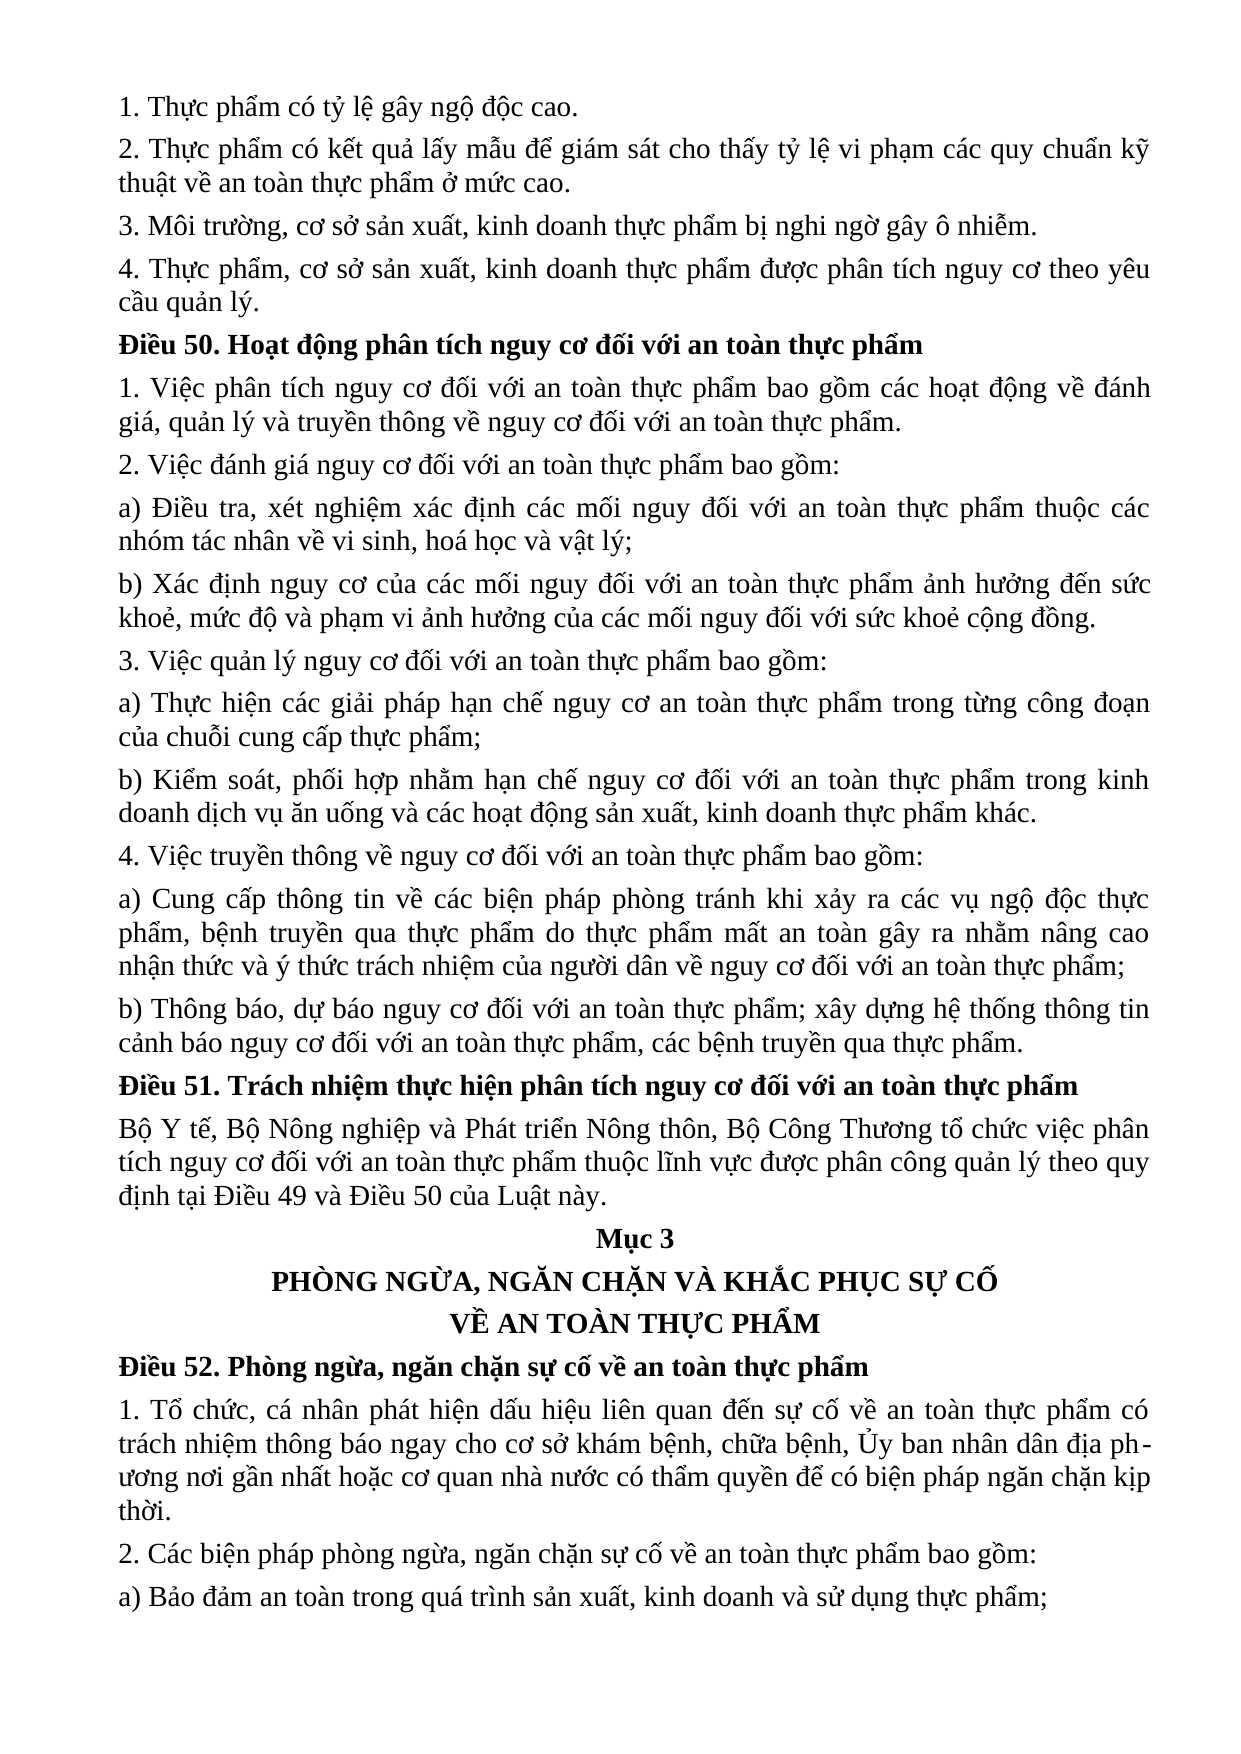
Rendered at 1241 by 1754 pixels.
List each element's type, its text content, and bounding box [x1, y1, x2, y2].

text Mục 3 [118, 1221, 1152, 1254]
text Điều 52. Phòng ngừa, ngăn chặn sự cố về an toàn thực phẩm [118, 1349, 1152, 1383]
text b) Kiểm soát, phối hợp nhằm hạn chế nguy cơ đối với an toàn thực phẩm trong kinh doanh dịch vụ ăn uống và các hoạt động sản xuất, kinh doanh thực phẩm khác. [118, 762, 1152, 829]
text PHÒNG NGỪA, NGĂN CHẶN VÀ KHẮC PHỤC SỰ CỐ [118, 1264, 1152, 1297]
text 3. Việc quản lý nguy cơ đối với an toàn thực phẩm bao gồm: [118, 643, 1152, 676]
text 1. Thực phẩm có tỷ lệ gây ngộ độc cao. [118, 89, 1152, 122]
text a) Bảo đảm an toàn trong quá trình sản xuất, kinh doanh và sử dụng thực phẩm; [118, 1579, 1152, 1612]
text 1. Việc phân tích nguy cơ đối với an toàn thực phẩm bao gồm các hoạt động về đánh giá, quản lý và truyền thông về nguy cơ đối với an toàn thực phẩm. [118, 370, 1152, 437]
text 1. Tổ chức, cá nhân phát hiện dấu hiệu liên quan đến sự cố về an toàn thực phẩm có trách nhiệm thông báo ngay cho cơ sở khám bệnh, chữa bệnh, Ủy ban nhân dân địa phương nơi gần nhất hoặc cơ quan nhà nước có thẩm quyền để có biện pháp ngăn chặn kịp thời. [118, 1392, 1152, 1527]
text 4. Việc truyền thông về nguy cơ đối với an toàn thực phẩm bao gồm: [118, 838, 1152, 872]
text 3. Môi trường, cơ sở sản xuất, kinh doanh thực phẩm bị nghi ngờ gây ô nhiễm. [118, 208, 1152, 242]
text 2. Thực phẩm có kết quả lấy mẫu để giám sát cho thấy tỷ lệ vi phạm các quy chuẩn kỹ thuật về an toàn thực phẩm ở mức cao. [118, 132, 1152, 199]
text 2. Các biện pháp phòng ngừa, ngăn chặn sự cố về an toàn thực phẩm bao gồm: [118, 1536, 1152, 1569]
text a) Thực hiện các giải pháp hạn chế nguy cơ an toàn thực phẩm trong từng công đoạn của chuỗi cung cấp thực phẩm; [118, 686, 1152, 753]
text a) Cung cấp thông tin về các biện pháp phòng tránh khi xảy ra các vụ ngộ độc thực phẩm, bệnh truyền qua thực phẩm do thực phẩm mất an toàn gây ra nhằm nâng cao nhận thức và ý thức trách nhiệm của người dân về nguy cơ đối với an toàn thực phẩm; [118, 881, 1152, 982]
text b) Thông báo, dự báo nguy cơ đối với an toàn thực phẩm; xây dựng hệ thống thông tin cảnh báo nguy cơ đối với an toàn thực phẩm, các bệnh truyền qua thực phẩm. [118, 991, 1152, 1058]
text Điều 51. Trách nhiệm thực hiện phân tích nguy cơ đối với an toàn thực phẩm [118, 1068, 1152, 1101]
text Bộ Y tế, Bộ Nông nghiệp và Phát triển Nông thôn, Bộ Công Thương tổ chức việc phân tích nguy cơ đối với an toàn thực phẩm thuộc lĩnh vực được phân công quản lý theo quy định tại Điều 49 và Điều 50 của Luật này. [118, 1111, 1152, 1211]
text VỀ AN TOÀN THỰC PHẨM [118, 1307, 1152, 1340]
text Điều 50. Hoạt động phân tích nguy cơ đối với an toàn thực phẩm [118, 327, 1152, 361]
text 4. Thực phẩm, cơ sở sản xuất, kinh doanh thực phẩm được phân tích nguy cơ theo yêu cầu quản lý. [118, 251, 1152, 318]
text 2. Việc đánh giá nguy cơ đối với an toàn thực phẩm bao gồm: [118, 447, 1152, 480]
text a) Điều tra, xét nghiệm xác định các mối nguy đối với an toàn thực phẩm thuộc các nhóm tác nhân về vi sinh, hoá học và vật lý; [118, 490, 1152, 557]
text b) Xác định nguy cơ của các mối nguy đối với an toàn thực phẩm ảnh hưởng đến sức khoẻ, mức độ và phạm vi ảnh hưởng của các mối nguy đối với sức khoẻ cộng đồng. [118, 566, 1152, 633]
